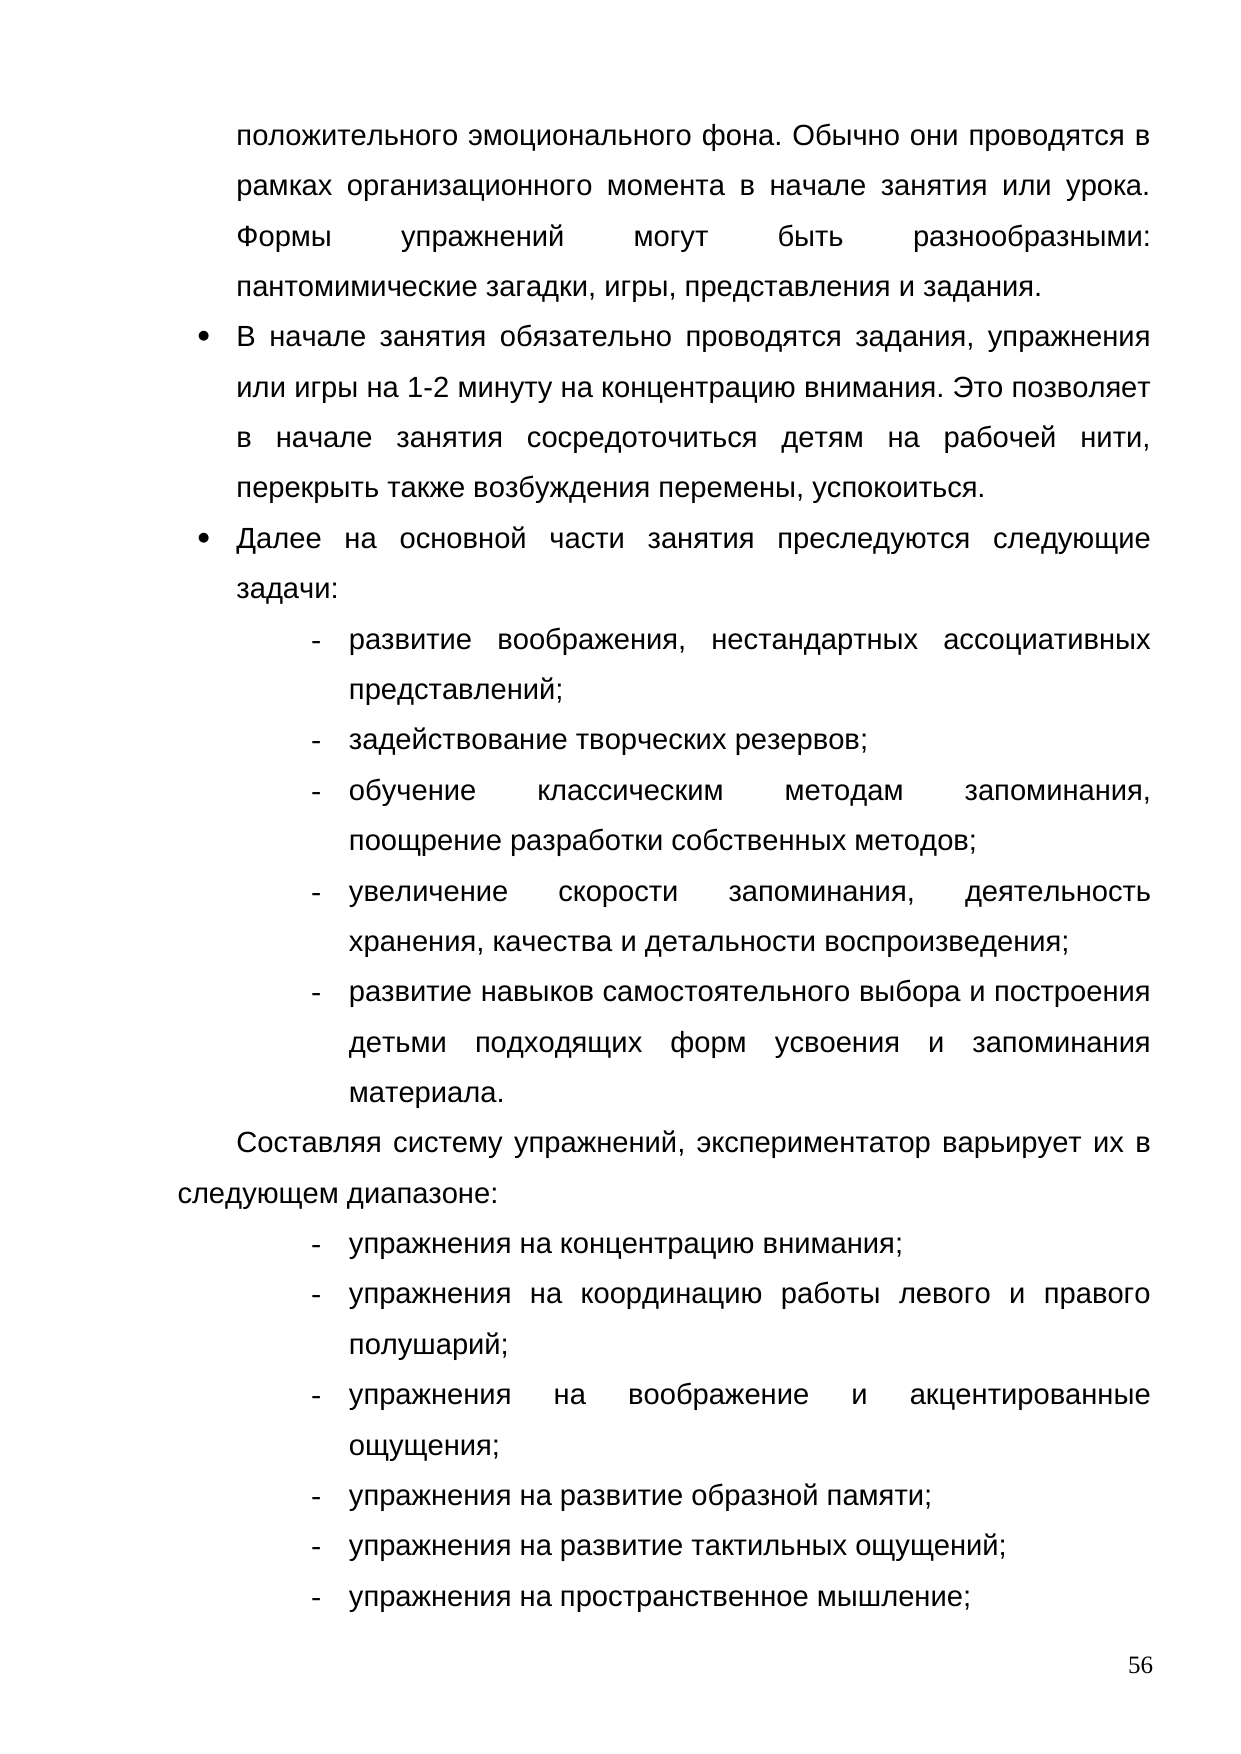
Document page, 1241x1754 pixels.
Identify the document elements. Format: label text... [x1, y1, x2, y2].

list упражнения на пространственное мышление; [311, 1579, 1152, 1612]
text Составляя систему упражнений, экспериментатор варьирует их в следующем диапазоне: [177, 1125, 1152, 1209]
list увеличение скорости запоминания, деятельность хранения, качества и детальности воспроизведения; [311, 873, 1152, 957]
list упражнения на концентрацию внимания; [311, 1226, 1152, 1259]
list В начале занятия обязательно проводятся задания, упражнения или игры на 1-2 минуту на концентрацию внимания. Это позволяет в начале занятия сосредоточиться детям на рабочей нити, перекрыть также возбуждения перемены, успокоиться. [199, 319, 1152, 504]
list развитие навыков самостоятельного выбора и построения детьми подходящих форм усвоения и запоминания материала. [311, 974, 1152, 1108]
list упражнения на воображение и акцентированные ощущения; [311, 1377, 1152, 1461]
list Далее на основной части занятия преследуются следующие задачи: [199, 521, 1152, 605]
list развитие воображения, нестандартных ассоциативных представлений; [311, 622, 1152, 706]
list упражнения на развитие тактильных ощущений; [311, 1528, 1152, 1562]
list упражнения на координацию работы левого и правого полушарий; [311, 1276, 1152, 1360]
list упражнения на развитие образной памяти; [311, 1478, 1152, 1511]
list задействование творческих резервов; [311, 722, 1152, 756]
list обучение классическим методам запоминания, поощрение разработки собственных методов; [311, 773, 1152, 857]
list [199, 118, 1152, 303]
